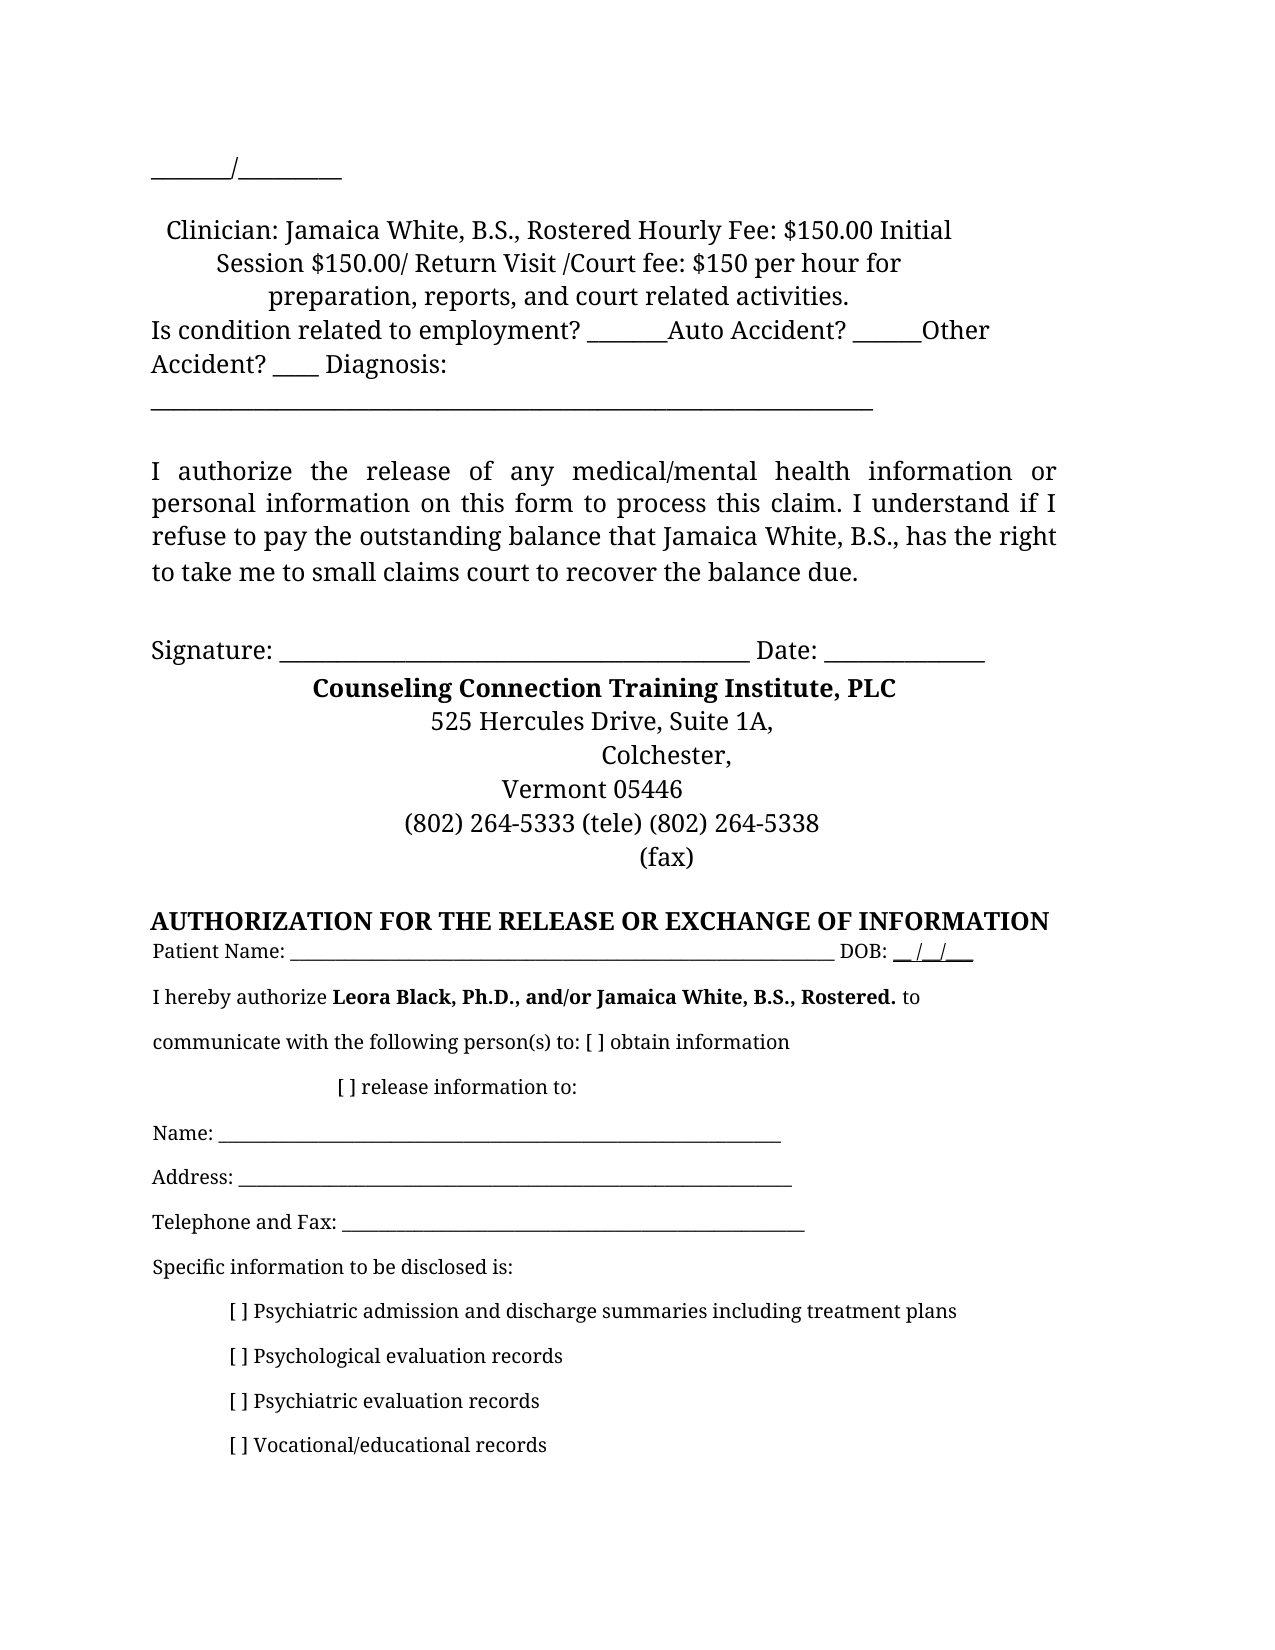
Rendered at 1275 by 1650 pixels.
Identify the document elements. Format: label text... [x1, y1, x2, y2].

text I authorize the release of any medical/mental health information or personal information on this form to process this claim. I understand if I refuse to pay the outstanding balance that Jamaica White, B.S., has the right to take me to small claims court to recover the balance due. [151, 454, 1058, 590]
text 525 Hercules Drive, Suite 1A, Colchester, [227, 704, 835, 772]
text Signature: _________________________________________ Date: ______________ [151, 633, 1058, 666]
text [ ] Psychiatric admission and discharge summaries including treatment plans [229, 1298, 1125, 1324]
text Is condition related to employment? _______Auto Accident? ______Other Accident? ____ Diagnosis: _______________________________________________________________ [151, 313, 1051, 415]
text Specific information to be disclosed is: [152, 1253, 1125, 1280]
text AUTHORIZATION FOR THE RELEASE OR EXCHANGE OF INFORMATION [150, 904, 1125, 938]
text [ ] Psychiatric evaluation records [229, 1387, 1125, 1414]
text Patient Name: ____________________________________________________________ DOB: __ /__/___ [152, 938, 1012, 965]
text (802) 264-5333 (tele) (802) 264-5338 (fax) [227, 806, 835, 874]
text Telephone and Fax: ___________________________________________________ [152, 1208, 1125, 1235]
text Counseling Connection Training Institute, PLC [151, 671, 1058, 704]
text [ ] Psychological evaluation records [229, 1342, 1125, 1369]
text [ ] Vocational/educational records [229, 1432, 1125, 1459]
text Name: ______________________________________________________________ [152, 1119, 1012, 1146]
text Address: _____________________________________________________________ [152, 1164, 1125, 1191]
text Clinician: Jamaica White, B.S., Rostered Hourly Fee: $150.00 Initial Session $150.00/ Return Visit /Court fee: $150 per hour for preparation, reports, and court related activities. [151, 213, 966, 313]
text Vermont 05446 [227, 772, 835, 806]
text [ ] release information to: [152, 1074, 1012, 1101]
text I hereby authorize Leora Black, Ph.D., and/or Jamaica White, B.S., Rostered. to communicate with the following person(s) to: [ ] obtain information [152, 983, 1012, 1055]
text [151, 150, 1125, 184]
